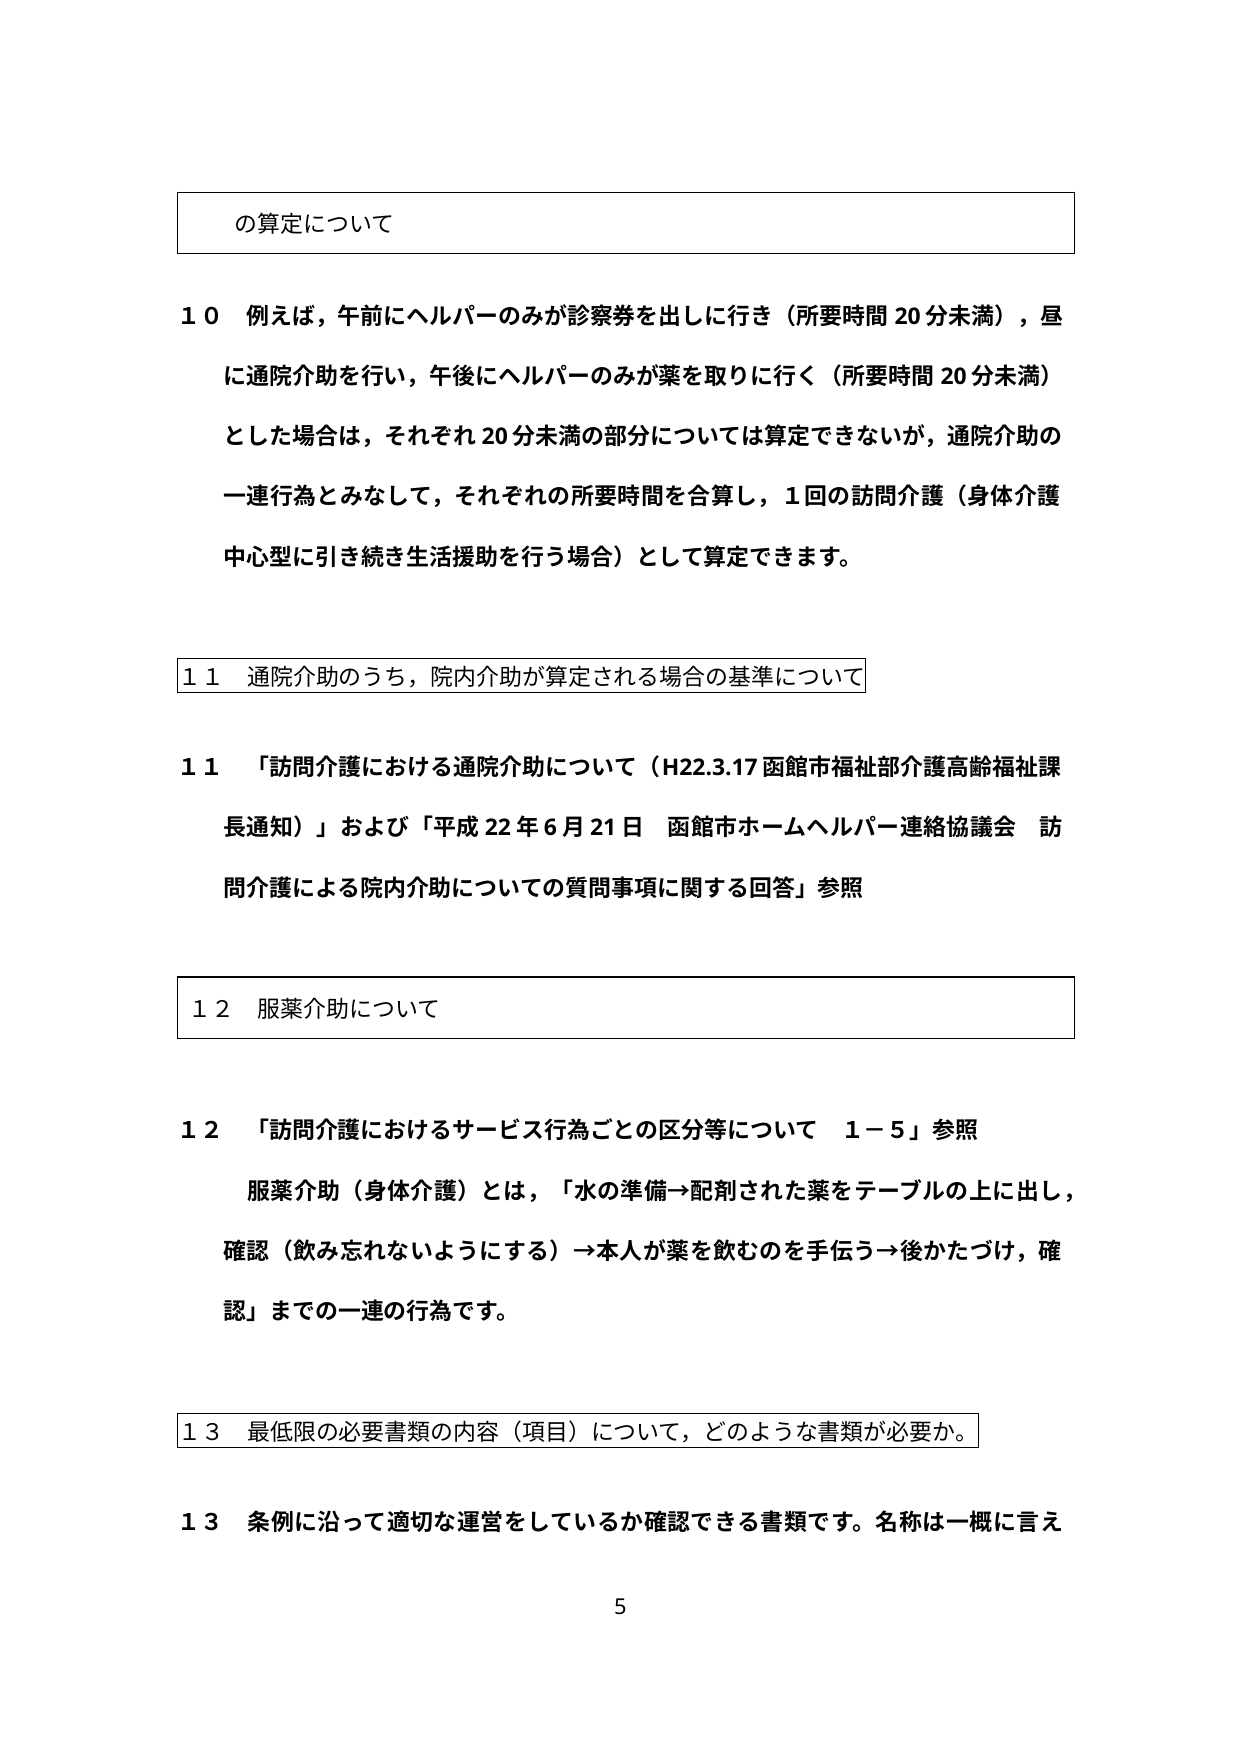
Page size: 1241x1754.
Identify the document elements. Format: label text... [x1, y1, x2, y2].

text １２ 「訪問介護におけるサービス行為ごとの区分等について １－５」参照 [177, 1099, 1063, 1159]
text １０ 例えば，午前にヘルパーのみが診察券を出しに行き（所要時間20分未満），昼に通院介助を行い，午後にヘルパーのみが薬を取りに行く（所要時間20分未満）とした場合は，それぞれ20分未満の部分については算定できないが，通院介助の一連行為とみなして，それぞれの所要時間を合算し，１回の訪問介護（身体介護中心型に引き続き生活援助を行う場合）として算定できます。 [177, 284, 1063, 585]
table_header １２ 服薬介助について [178, 978, 1074, 1038]
text 服薬介助（身体介護）とは，「水の準備→配剤された薬をテーブルの上に出し，確認（飲み忘れないようにする）→本人が薬を飲むのを手伝う→後かたづけ，確認」までの一連の行為です。 [177, 1159, 1063, 1340]
text １３ 最低限の必要書類の内容（項目）について，どのような書類が必要か。 [177, 1400, 1063, 1460]
text １１ 通院介助のうち，院内介助が算定される場合の基準について [177, 645, 1063, 706]
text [177, 1490, 1063, 1551]
text １１ 「訪問介護における通院介助について（H22.3.17函館市福祉部介護高齢福祉課長通知）」および「平成22年6月21日 函館市ホームヘルパー連絡協議会 訪問介護による院内介助についての質問事項に関する回答」参照 [177, 736, 1063, 916]
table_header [178, 193, 1074, 253]
